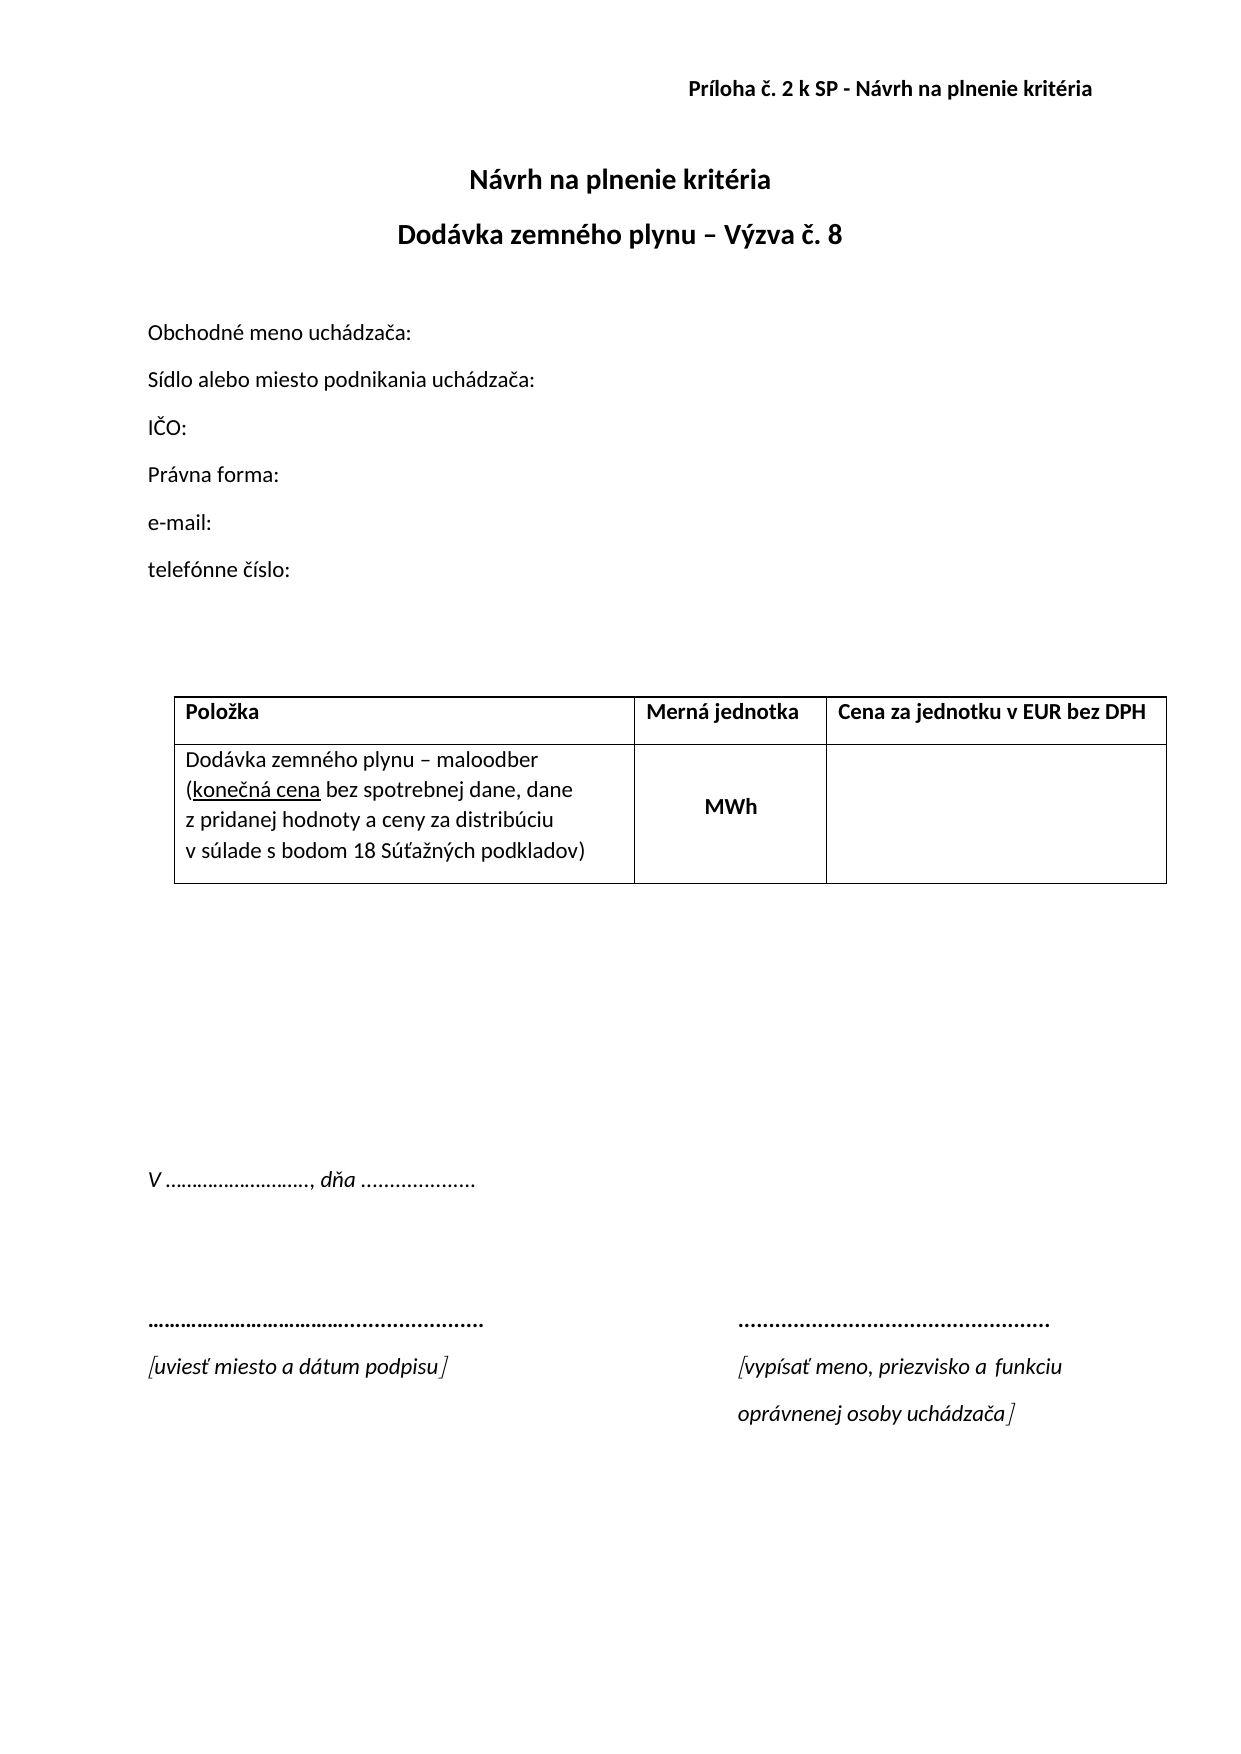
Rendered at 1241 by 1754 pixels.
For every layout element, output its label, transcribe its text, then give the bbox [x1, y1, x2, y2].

table_cell Dodávka zemného plynu – maloodber (konečná cena bez spotrebnej dane, dane z pridanej hodnoty a ceny za distribúciu v súlade s bodom 18 Súťažných podkladov) [175, 745, 634, 883]
text Sídlo alebo miesto podnikania uchádzača: [148, 366, 1062, 394]
table_header Merná jednotka [635, 698, 826, 744]
text Obchodné meno uchádzača: [148, 318, 1062, 346]
text V ……………….…….., dňa .................... [148, 1165, 1093, 1193]
table_header Položka [175, 698, 634, 744]
text ………………………………....................... ................................................... [148, 1306, 1093, 1333]
text telefónne číslo: [148, 555, 1062, 583]
text IČO: [148, 413, 1062, 441]
text Návrh na plnenie kritéria [148, 161, 1093, 197]
text uviesť miesto a dátum podpisu vypísať meno, priezvisko a funkciu [148, 1352, 1093, 1380]
text Právna forma: [148, 460, 1062, 488]
text Dodávka zemného plynu – Výzva č. 8 [148, 216, 1093, 252]
table_header Cena za jednotku v EUR bez DPH [827, 698, 1166, 744]
text oprávnenej osoby uchádzača [366, 1399, 1093, 1427]
table_cell MWh [635, 745, 826, 883]
text e-mail: [148, 508, 1062, 536]
table_cell [827, 745, 1166, 883]
